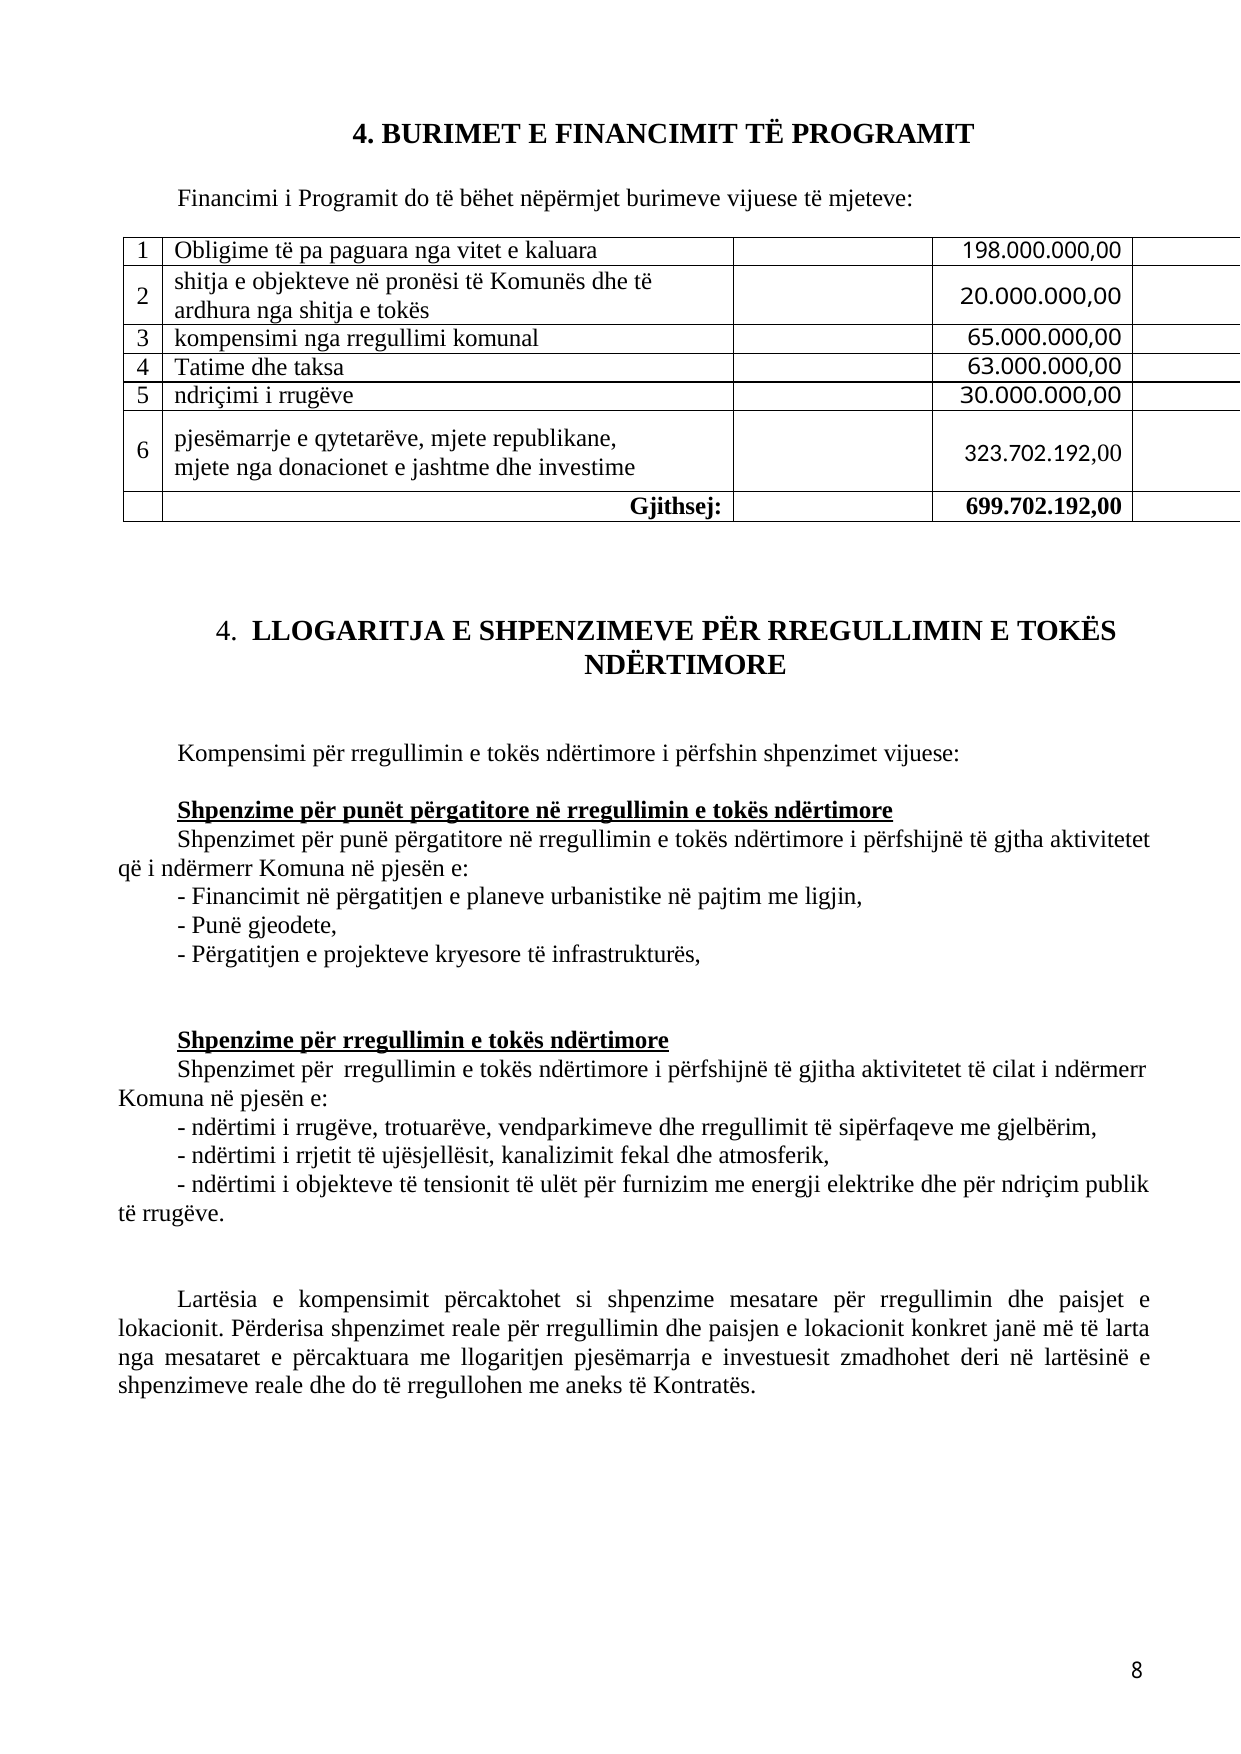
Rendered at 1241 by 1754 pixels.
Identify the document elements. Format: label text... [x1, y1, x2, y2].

table_cell 3 [124, 325, 162, 353]
list Përgatitjen e projekteve kryesore të infrastrukturës, [177, 939, 1240, 968]
table_cell shitja e objekteve në pronësi të Komunës dhe të ardhura nga shitja e tokës [163, 266, 733, 324]
list Punë gjeodete, [177, 910, 1240, 939]
table_cell 6 [124, 411, 162, 491]
table_cell 699.702.192,00 [933, 492, 1132, 521]
table_cell Gjithsej: [163, 492, 733, 521]
table_cell kompensimi nga rregullimi komunal [163, 325, 733, 353]
table_cell [734, 325, 932, 353]
table_cell [1133, 411, 1240, 491]
table_cell 63.000.000,00 [933, 354, 1132, 381]
text Shpenzime për punët përgatitore në rregullimin e tokës ndërtimore [177, 795, 1240, 824]
table_header [734, 238, 932, 265]
table_cell [1133, 325, 1240, 353]
text Kompensimi për rregullimin e tokës ndërtimore i përfshin shpenzimet vijuese: [177, 738, 1240, 766]
table_cell [1133, 383, 1240, 410]
table_cell Tatime dhe taksa [163, 354, 733, 381]
table_cell pjesëmarrje e qytetarëve, mjete republikane, mjete nga donacionet e jashtme dhe investime [163, 411, 733, 491]
subtitle BURIMET E FINANCIMIT TË PROGRAMIT [352, 116, 1240, 149]
list Financimit në përgatitjen e planeve urbanistike në pajtim me ligjin, [177, 881, 1240, 910]
table_cell [1133, 266, 1240, 324]
table_cell 65.000.000,00 [933, 325, 1132, 353]
table_cell [734, 411, 932, 491]
table_header [1133, 238, 1240, 265]
table_cell ndriçimi i rrugëve [163, 383, 733, 410]
text Financimi i Programit do të bëhet nëpërmjet burimeve vijuese të mjeteve: [177, 183, 1240, 212]
table_cell [1133, 492, 1240, 521]
text Lartësia e kompensimit përcaktohet si shpenzime mesatare për rregullimin dhe paisjet e lokacionit. Përderisa shpenzimet reale për rregullimin dhe paisjen e lokacionit konkret janë më të larta nga mesataret e përcaktuara me llogaritjen pjesëmarrja e investuesit zmadhohet deri në lartësinë e shpenzimeve reale dhe do të rregullohen me aneks të Kontratës. [118, 1284, 1152, 1399]
table_cell [734, 354, 932, 381]
table_header 198.000.000,00 [933, 238, 1132, 265]
table_cell [1133, 354, 1240, 381]
list ndërtimi i objekteve të tensionit të ulët për furnizim me energji elektrike dhe për ndriçim publik të rrugëve. [118, 1169, 1152, 1227]
list ndërtimi i rrjetit të ujësjellësit, kanalizimit fekal dhe atmosferik, [177, 1140, 1240, 1169]
text NDËRTIMORE [584, 647, 1240, 680]
table_cell 323.702.192,00 [933, 411, 1132, 491]
table_cell 20.000.000,00 [933, 266, 1132, 324]
table_cell 30.000.000,00 [933, 383, 1132, 410]
table_cell [734, 492, 932, 521]
table_cell 5 [124, 383, 162, 410]
text Shpenzime për rregullimin e tokës ndërtimore [177, 1025, 1240, 1054]
subtitle 4. LLOGARITJA E SHPENZIMEVE PËR RREGULLIMIN E TOKËS [216, 613, 1240, 647]
table_cell [734, 266, 932, 324]
list ndërtimi i rrugëve, trotuarëve, vendparkimeve dhe rregullimit të sipërfaqeve me gjelbërim, [177, 1112, 1240, 1140]
table_header 1 [124, 238, 162, 265]
text Shpenzimet për punë përgatitore në rregullimin e tokës ndërtimore i përfshijnë të gjtha aktivitetet që i ndërmerr Komuna në pjesën e: [118, 824, 1159, 881]
table_cell 4 [124, 354, 162, 381]
table_cell 2 [124, 266, 162, 324]
table_cell [734, 383, 932, 410]
table_cell [124, 492, 162, 521]
table_header Obligime të pa paguara nga vitet e kaluara [163, 238, 733, 265]
text Shpenzimet për rregullimin e tokës ndërtimore i përfshijnë të gjitha aktivitetet të cilat i ndërmerr Komuna në pjesën e: [118, 1054, 1159, 1112]
